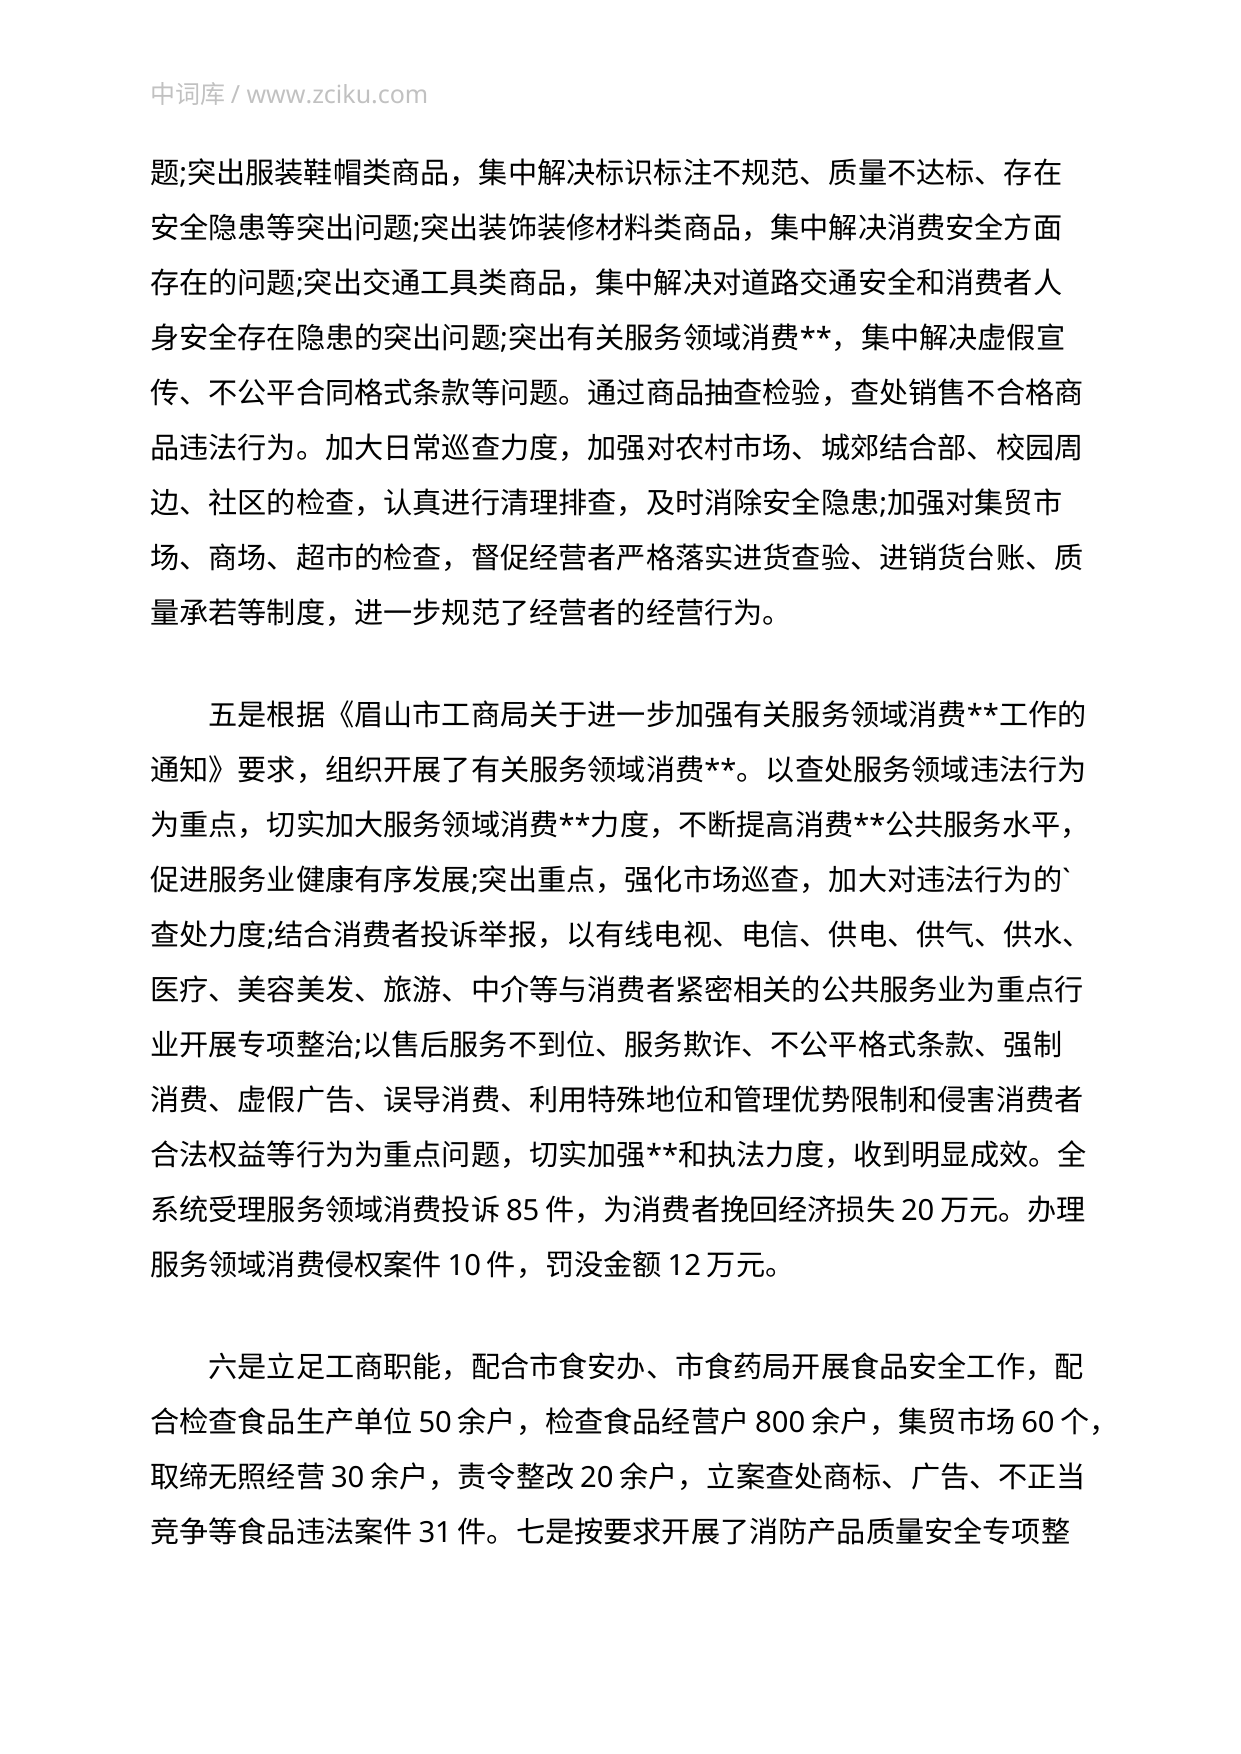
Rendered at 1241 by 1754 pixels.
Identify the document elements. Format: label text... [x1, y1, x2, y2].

text 五是根据《眉山市工商局关于进一步加强有关服务领域消费**工作的通知》要求，组织开展了有关服务领域消费**。以查处服务领域违法行为为重点，切实加大服务领域消费**力度，不断提高消费**公共服务水平，促进服务业健康有序发展;突出重点，强化市场巡查，加大对违法行为的`查处力度;结合消费者投诉举报，以有线电视、电信、供电、供气、供水、医疗、美容美发、旅游、中介等与消费者紧密相关的公共服务业为重点行业开展专项整治;以售后服务不到位、服务欺诈、不公平格式条款、强制消费、虚假广告、误导消费、利用特殊地位和管理优势限制和侵害消费者合法权益等行为为重点问题，切实加强**和执法力度，收到明显成效。全系统受理服务领域消费投诉85件，为消费者挽回经济损失20万元。办理服务领域消费侵权案件10件，罚没金额12万元。 [150, 691, 1090, 1284]
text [150, 150, 1090, 632]
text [150, 1343, 1090, 1551]
